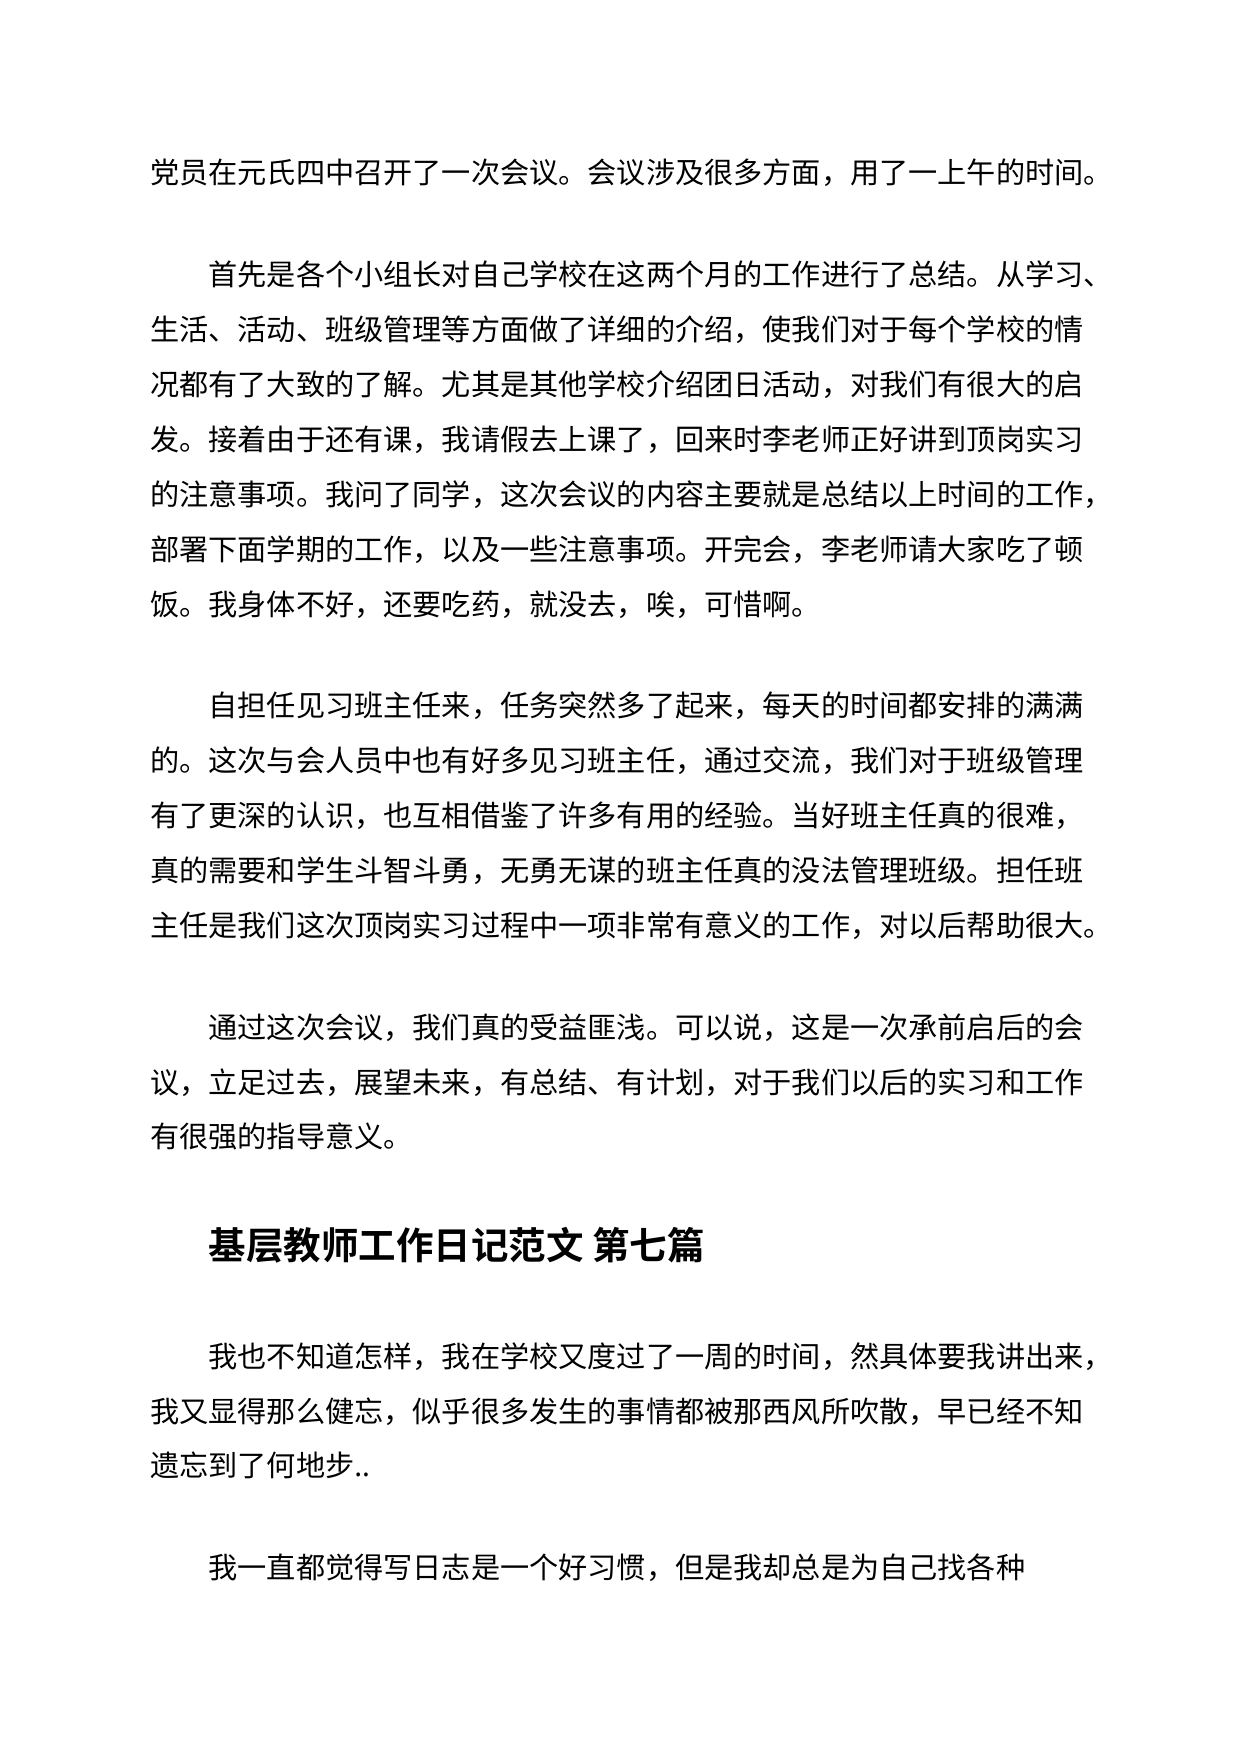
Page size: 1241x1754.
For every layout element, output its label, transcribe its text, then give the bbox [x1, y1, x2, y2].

text 基层教师工作日记范文 第七篇 [150, 1216, 1090, 1270]
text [150, 1545, 1090, 1587]
text 首先是各个小组长对自己学校在这两个月的工作进行了总结。从学习、生活、活动、班级管理等方面做了详细的介绍，使我们对于每个学校的情况都有了大致的了解。尤其是其他学校介绍团日活动，对我们有很大的启发。接着由于还有课，我请假去上课了，回来时李老师正好讲到顶岗实习的注意事项。我问了同学，这次会议的内容主要就是总结以上时间的工作，部署下面学期的工作，以及一些注意事项。开完会，李老师请大家吃了顿饭。我身体不好，还要吃药，就没去，唉，可惜啊。 [150, 252, 1090, 623]
text 通过这次会议，我们真的受益匪浅。可以说，这是一次承前启后的会议，立足过去，展望未来，有总结、有计划，对于我们以后的实习和工作有很强的指导意义。 [150, 1004, 1090, 1156]
text 自担任见习班主任来，任务突然多了起来，每天的时间都安排的满满的。这次与会人员中也有好多见习班主任，通过交流，我们对于班级管理有了更深的认识，也互相借鉴了许多有用的经验。当好班主任真的很难，真的需要和学生斗智斗勇，无勇无谋的班主任真的没法管理班级。担任班主任是我们这次顶岗实习过程中一项非常有意义的工作，对以后帮助很大。 [150, 683, 1090, 945]
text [150, 150, 1090, 192]
text 我也不知道怎样，我在学校又度过了一周的时间，然具体要我讲出来，我又显得那么健忘，似乎很多发生的事情都被那西风所吹散，早已经不知遗忘到了何地步.. [150, 1333, 1090, 1485]
